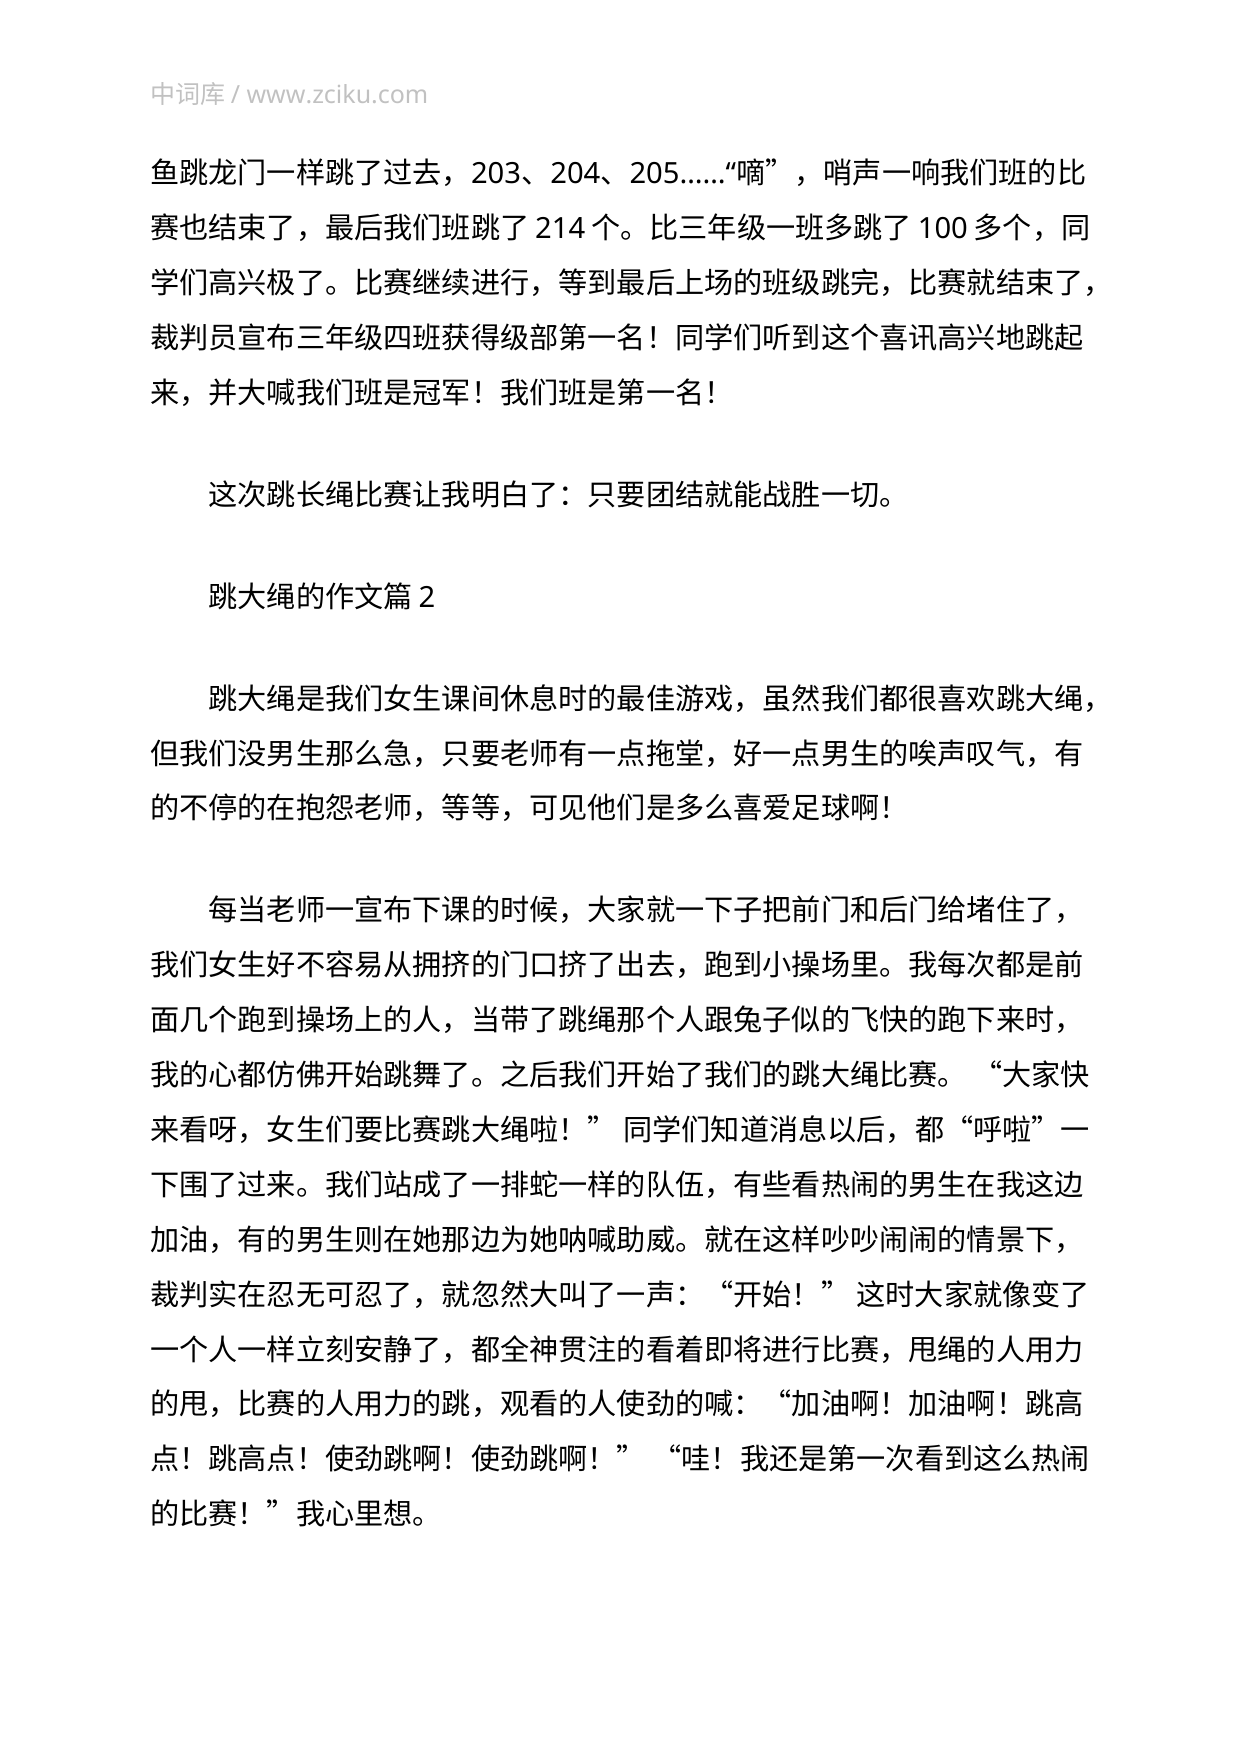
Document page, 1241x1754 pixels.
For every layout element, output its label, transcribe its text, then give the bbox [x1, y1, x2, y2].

text 每当老师一宣布下课的时候，大家就一下子把前门和后门给堵住了，我们女生好不容易从拥挤的门口挤了出去，跑到小操场里。我每次都是前面几个跑到操场上的人，当带了跳绳那个人跟兔子似的飞快的跑下来时，我的心都仿佛开始跳舞了。之后我们开始了我们的跳大绳比赛。 “大家快来看呀，女生们要比赛跳大绳啦！” 同学们知道消息以后，都“呼啦”一下围了过来。我们站成了一排蛇一样的队伍，有些看热闹的男生在我这边加油，有的男生则在她那边为她呐喊助威。就在这样吵吵闹闹的情景下，裁判实在忍无可忍了，就忽然大叫了一声：“开始！” 这时大家就像变了一个人一样立刻安静了，都全神贯注的看着即将进行比赛，甩绳的人用力的甩，比赛的人用力的跳，观看的人使劲的喊：“加油啊！加油啊！跳高点！跳高点！使劲跳啊！使劲跳啊！” “哇！我还是第一次看到这么热闹的比赛！”我心里想。 [150, 887, 1090, 1533]
text 跳大绳的作文篇2 [150, 573, 1090, 616]
text 跳大绳是我们女生课间休息时的最佳游戏，虽然我们都很喜欢跳大绳，但我们没男生那么急，只要老师有一点拖堂，好一点男生的唉声叹气，有的不停的在抱怨老师，等等，可见他们是多么喜爱足球啊！ [150, 675, 1090, 827]
text 这次跳长绳比赛让我明白了：只要团结就能战胜一切。 [150, 472, 1090, 514]
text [150, 150, 1090, 412]
